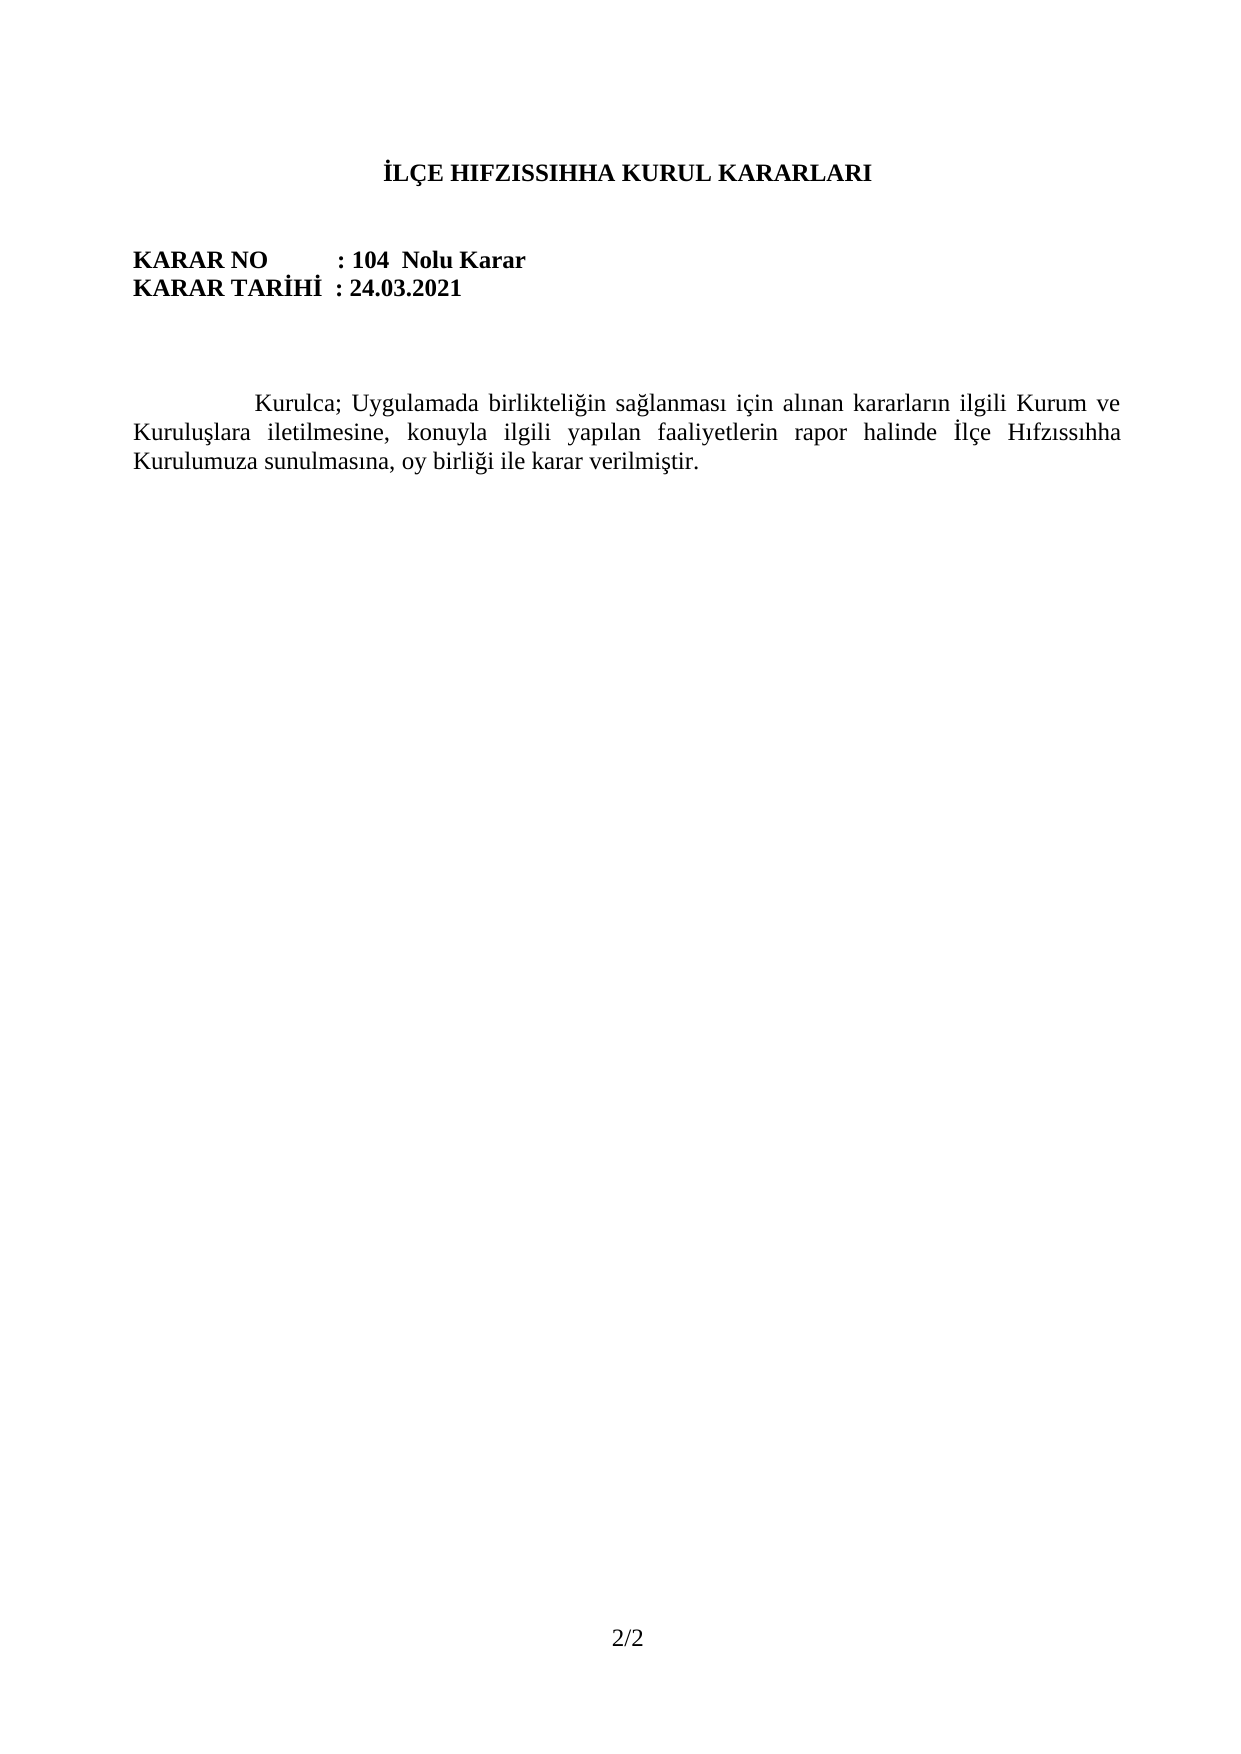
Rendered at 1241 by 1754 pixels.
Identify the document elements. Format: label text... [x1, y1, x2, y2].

text İLÇE HIFZISSIHHA KURUL KARARLARI [133, 158, 1122, 187]
text Kurulca; Uygulamada birlikteliğin sağlanması için alınan kararların ilgili Kurum ve Kuruluşlara iletilmesine, konuyla ilgili yapılan faaliyetlerin rapor halinde İlçe Hıfzıssıhha Kurulumuza sunulmasına, oy birliği ile karar verilmiştir. [133, 388, 1122, 475]
text KARAR NO : 104 Nolu Karar [133, 245, 1122, 273]
text KARAR TARİHİ : 24.03.2021 [133, 273, 1122, 302]
